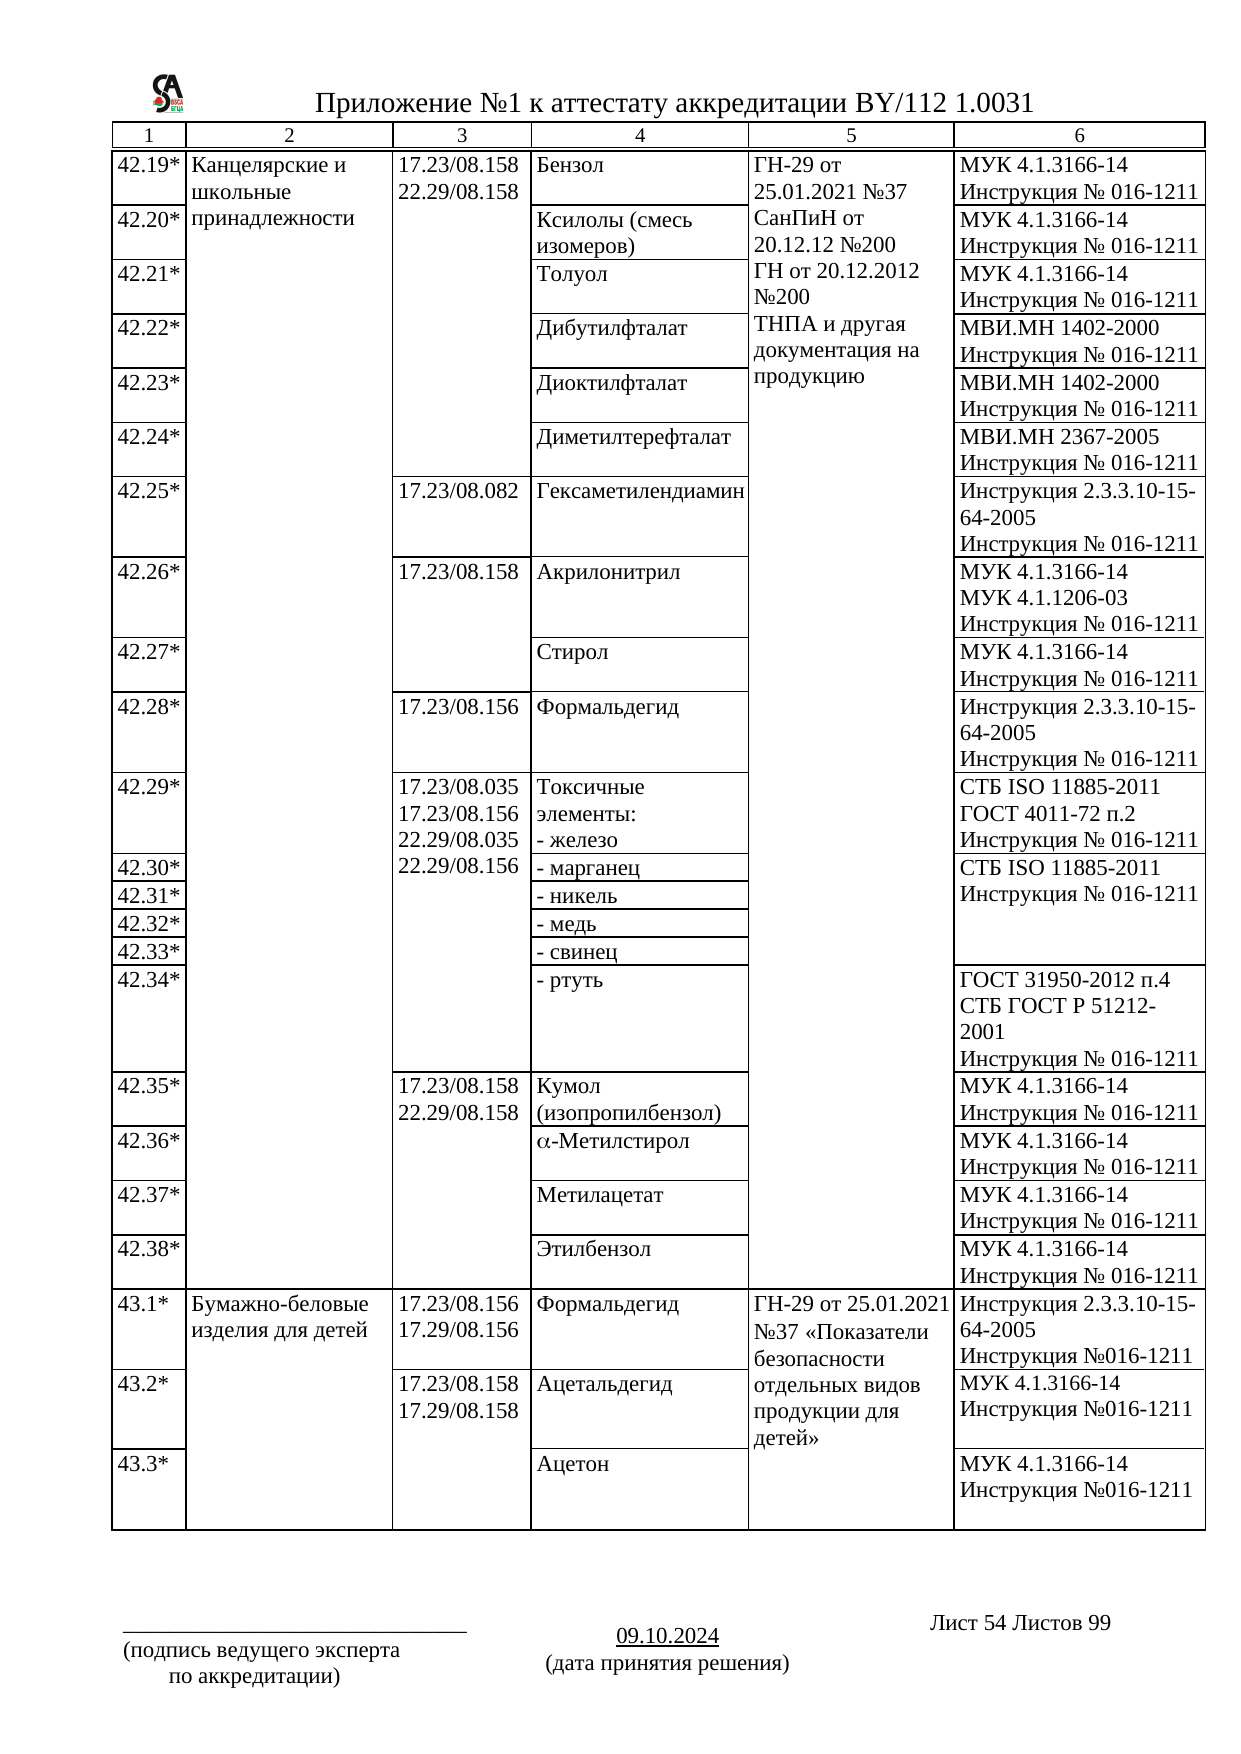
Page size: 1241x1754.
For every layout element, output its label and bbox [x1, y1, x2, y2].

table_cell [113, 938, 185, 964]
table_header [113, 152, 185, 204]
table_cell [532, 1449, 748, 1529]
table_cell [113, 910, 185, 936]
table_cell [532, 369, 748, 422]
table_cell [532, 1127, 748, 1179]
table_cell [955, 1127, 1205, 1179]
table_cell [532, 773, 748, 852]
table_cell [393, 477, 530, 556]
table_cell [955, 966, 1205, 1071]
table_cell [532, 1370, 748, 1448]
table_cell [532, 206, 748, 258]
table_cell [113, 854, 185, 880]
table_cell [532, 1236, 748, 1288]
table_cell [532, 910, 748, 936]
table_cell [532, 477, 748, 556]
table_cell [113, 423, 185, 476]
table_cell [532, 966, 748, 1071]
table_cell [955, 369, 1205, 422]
picture [152, 73, 184, 113]
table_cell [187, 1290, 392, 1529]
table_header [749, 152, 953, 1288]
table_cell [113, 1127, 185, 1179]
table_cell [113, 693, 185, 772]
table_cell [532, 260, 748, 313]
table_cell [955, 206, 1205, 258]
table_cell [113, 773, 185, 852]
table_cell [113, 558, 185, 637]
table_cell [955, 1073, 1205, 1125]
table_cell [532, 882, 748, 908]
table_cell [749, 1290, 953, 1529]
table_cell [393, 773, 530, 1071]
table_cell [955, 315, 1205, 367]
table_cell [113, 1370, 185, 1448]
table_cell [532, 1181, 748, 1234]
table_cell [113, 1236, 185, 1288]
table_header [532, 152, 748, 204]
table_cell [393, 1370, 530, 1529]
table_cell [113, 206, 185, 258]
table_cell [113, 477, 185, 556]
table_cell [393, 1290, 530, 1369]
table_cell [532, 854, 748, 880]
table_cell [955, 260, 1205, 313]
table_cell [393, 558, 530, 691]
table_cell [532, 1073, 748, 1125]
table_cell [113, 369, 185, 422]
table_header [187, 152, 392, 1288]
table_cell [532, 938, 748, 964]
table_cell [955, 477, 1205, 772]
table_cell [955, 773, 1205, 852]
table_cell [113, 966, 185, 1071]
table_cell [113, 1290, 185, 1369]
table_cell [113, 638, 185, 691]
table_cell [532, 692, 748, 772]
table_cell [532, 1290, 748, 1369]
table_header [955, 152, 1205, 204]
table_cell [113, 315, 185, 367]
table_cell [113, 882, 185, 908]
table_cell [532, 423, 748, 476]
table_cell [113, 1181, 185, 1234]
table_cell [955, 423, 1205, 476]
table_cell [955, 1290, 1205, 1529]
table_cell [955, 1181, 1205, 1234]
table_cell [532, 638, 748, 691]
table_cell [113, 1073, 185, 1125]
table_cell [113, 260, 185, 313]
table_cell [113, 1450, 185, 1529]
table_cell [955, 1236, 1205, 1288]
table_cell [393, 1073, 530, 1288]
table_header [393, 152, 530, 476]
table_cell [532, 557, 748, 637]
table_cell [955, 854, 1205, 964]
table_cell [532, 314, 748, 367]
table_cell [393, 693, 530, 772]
